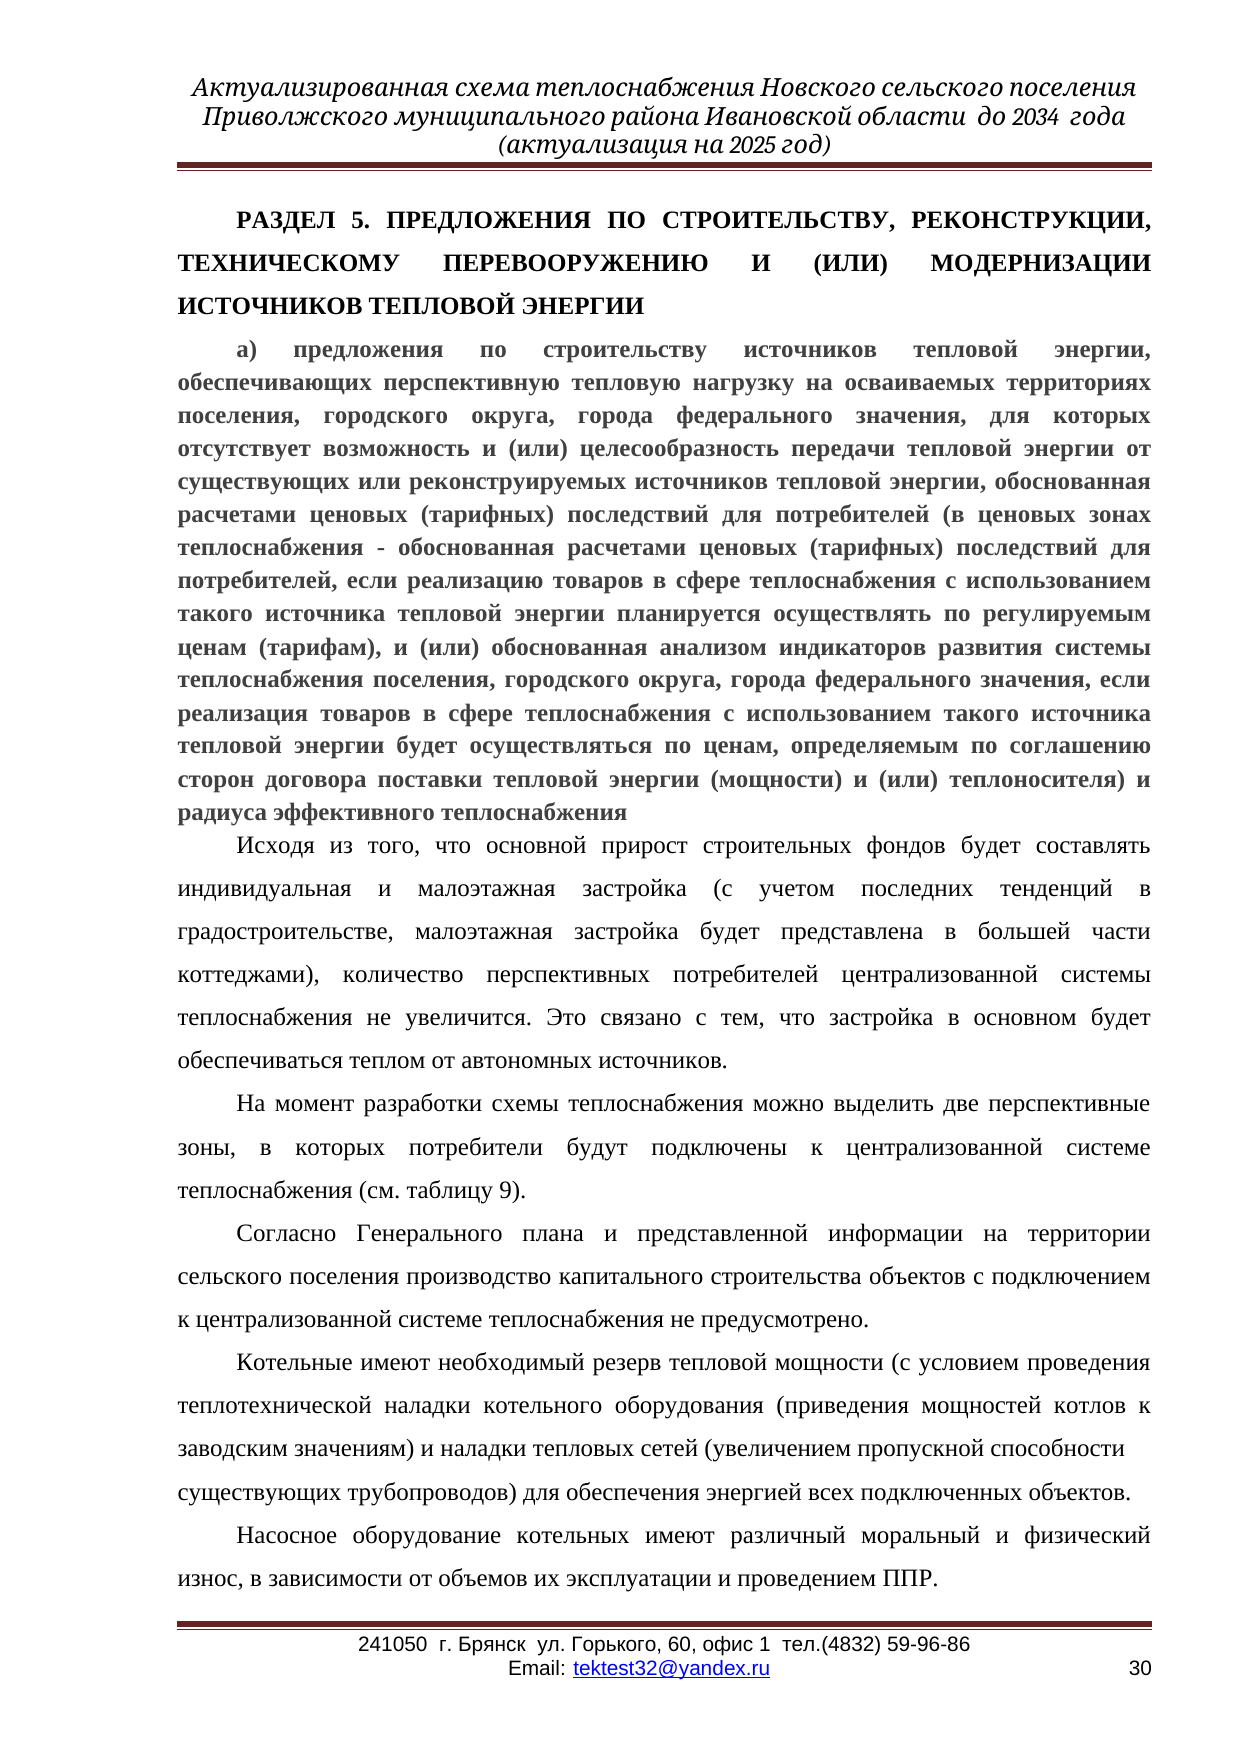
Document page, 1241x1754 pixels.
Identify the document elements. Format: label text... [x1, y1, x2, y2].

text Котельные имеют необходимый резерв тепловой мощности (с условием проведения теплотехнической наладки котельного оборудования (приведения мощностей котлов к заводским значениям) и наладки тепловых сетей (увеличением пропускной способности [177, 1347, 1152, 1462]
text существующих трубопроводов) для обеспечения энергией всех подключенных объектов. [177, 1477, 1152, 1505]
text На момент разработки схемы теплоснабжения можно выделить две перспективные зоны, в которых потребители будут подключены к централизованной системе теплоснабжения (см. таблицу 9). [177, 1088, 1152, 1203]
subtitle РАЗДЕЛ 5. ПРЕДЛОЖЕНИЯ ПО СТРОИТЕЛЬСТВУ, РЕКОНСТРУКЦИИ, ТЕХНИЧЕСКОМУ ПЕРЕВООРУЖЕНИЮ И (ИЛИ) МОДЕРНИЗАЦИИ ИСТОЧНИКОВ ТЕПЛОВОЙ ЭНЕРГИИ [177, 205, 1152, 320]
subtitle а) предложения по строительству источников тепловой энергии, обеспечивающих перспективную тепловую нагрузку на осваиваемых территориях поселения, городского округа, города федерального значения, для которых отсутствует возможность и (или) целесообразность передачи тепловой энергии от существующих или реконструируемых источников тепловой энергии, обоснованная расчетами ценовых (тарифных) последствий для потребителей (в ценовых зонах теплоснабжения - обоснованная расчетами ценовых (тарифных) последствий для потребителей, если реализацию товаров в сфере теплоснабжения с использованием такого источника тепловой энергии планируется осуществлять по регулируемым ценам (тарифам), и (или) обоснованная анализом индикаторов развития системы теплоснабжения поселения, городского округа, города федерального значения, если реализация товаров в сфере теплоснабжения с использованием такого источника тепловой энергии будет осуществляться по ценам, определяемым по соглашению сторон договора поставки тепловой энергии (мощности) и (или) теплоносителя) и радиуса эффективного теплоснабжения [177, 334, 1152, 825]
text Согласно Генерального плана и представленной информации на территории сельского поселения производство капитального строительства объектов с подключением к централизованной системе теплоснабжения не предусмотрено. [177, 1218, 1152, 1333]
text Исходя из того, что основной прирост строительных фондов будет составлять индивидуальная и малоэтажная застройка (с учетом последних тенденций в градостроительстве, малоэтажная застройка будет представлена в большей части коттеджами), количество перспективных потребителей централизованной системы теплоснабжения не увеличится. Это связано с тем, что застройка в основном будет обеспечиваться теплом от автономных источников. [177, 830, 1152, 1074]
text Насосное оборудование котельных имеют различный моральный и физический износ, в зависимости от объемов их эксплуатации и проведением ППР. [177, 1520, 1152, 1592]
